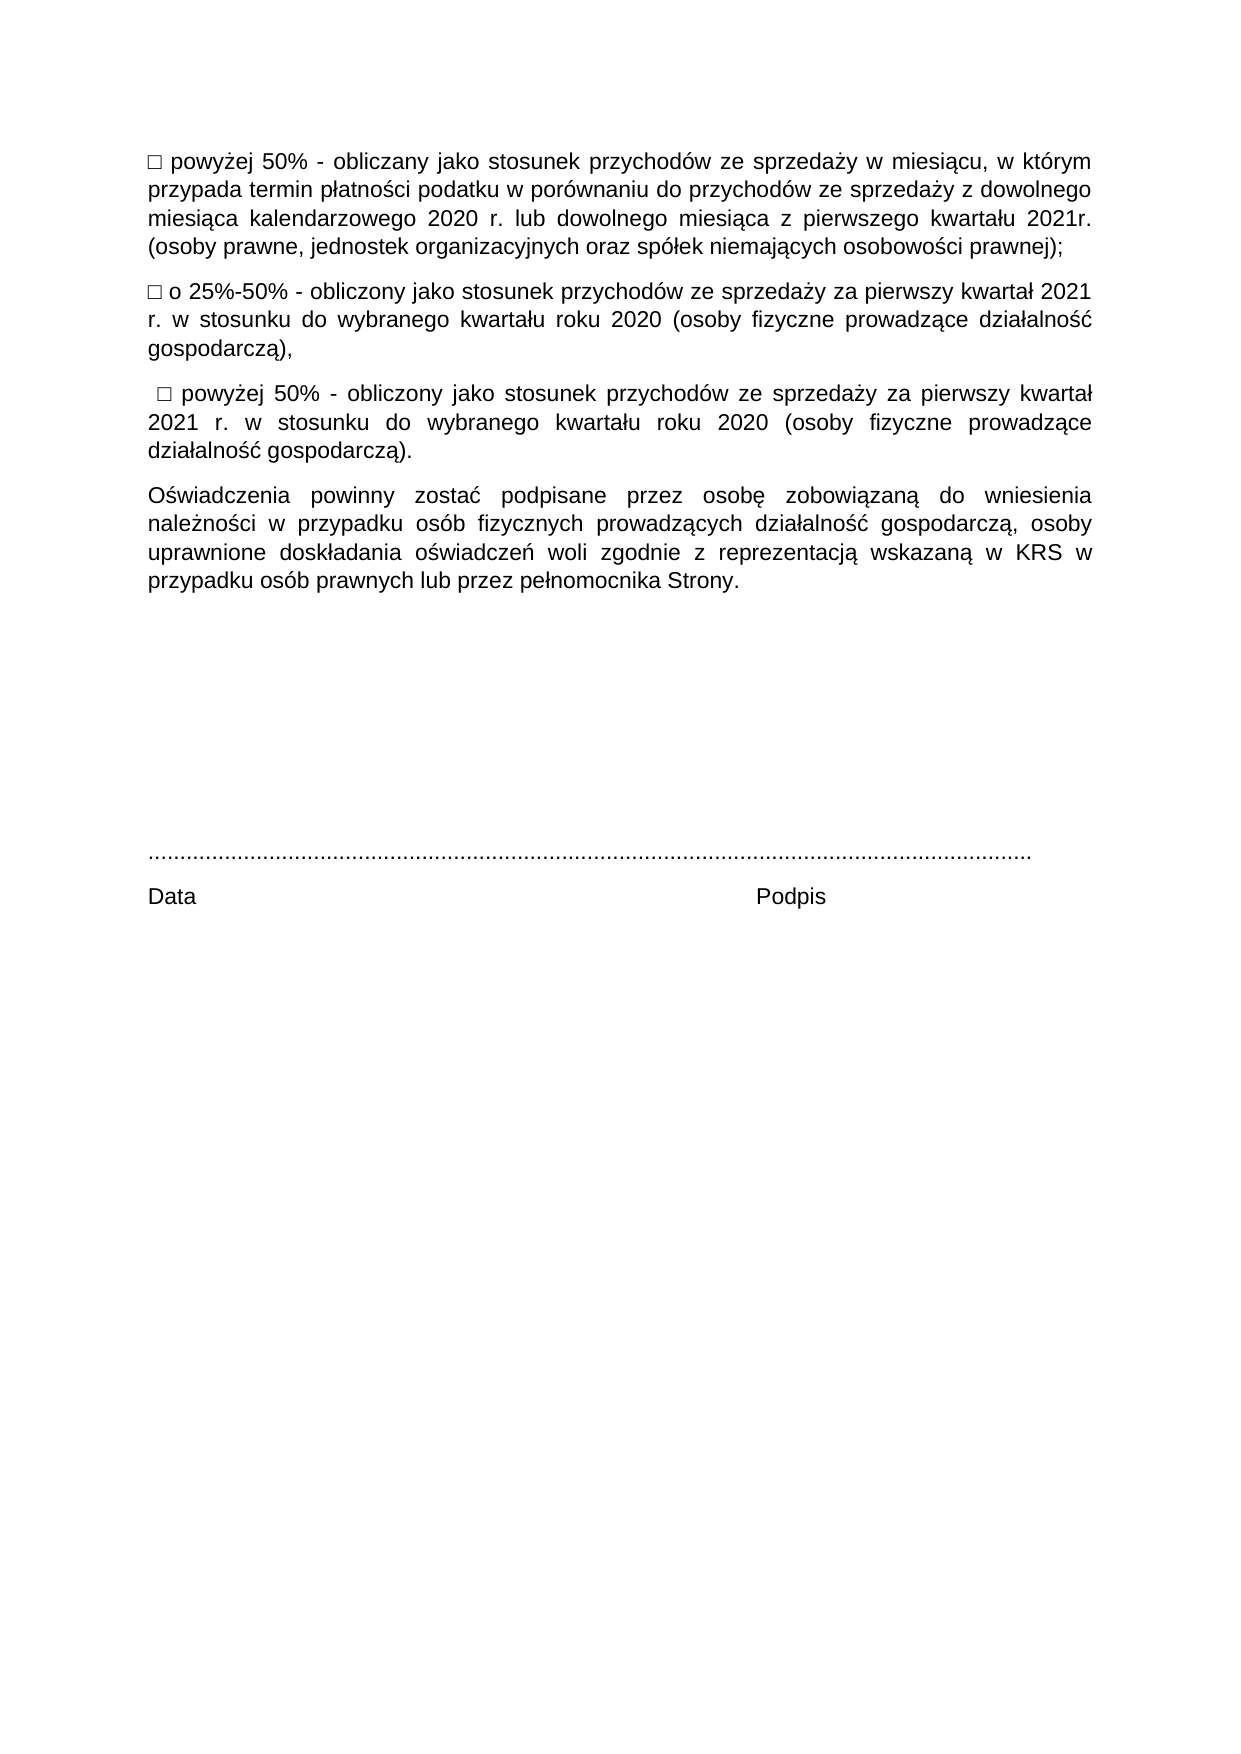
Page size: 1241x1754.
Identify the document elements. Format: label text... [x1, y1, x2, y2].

text □ powyżej 50% - obliczony jako stosunek przychodów ze sprzedaży za pierwszy kwartał 2021 r. w stosunku do wybranego kwartału roku 2020 (osoby fizyczne prowadzące działalność gospodarczą). [148, 380, 1093, 463]
text ........................................................................................................................................... [148, 838, 1093, 864]
text Oświadczenia powinny zostać podpisane przez osobę zobowiązaną do wniesienia należności w przypadku osób fizycznych prowadzących działalność gospodarczą, osoby uprawnione doskładania oświadczeń woli zgodnie z reprezentacją wskazaną w KRS w przypadku osób prawnych lub przez pełnomocnika Strony. [148, 482, 1093, 594]
text Data Podpis [148, 883, 1093, 909]
text □ o 25%-50% - obliczony jako stosunek przychodów ze sprzedaży za pierwszy kwartał 2021 r. w stosunku do wybranego kwartału roku 2020 (osoby fizyczne prowadzące działalność gospodarczą), [148, 278, 1093, 361]
text □ powyżej 50% - obliczany jako stosunek przychodów ze sprzedaży w miesiącu, w którym przypada termin płatności podatku w porównaniu do przychodów ze sprzedaży z dowolnego miesiąca kalendarzowego 2020 r. lub dowolnego miesiąca z pierwszego kwartału 2021r. (osoby prawne, jednostek organizacyjnych oraz spółek niemających osobowości prawnej); [148, 148, 1093, 259]
